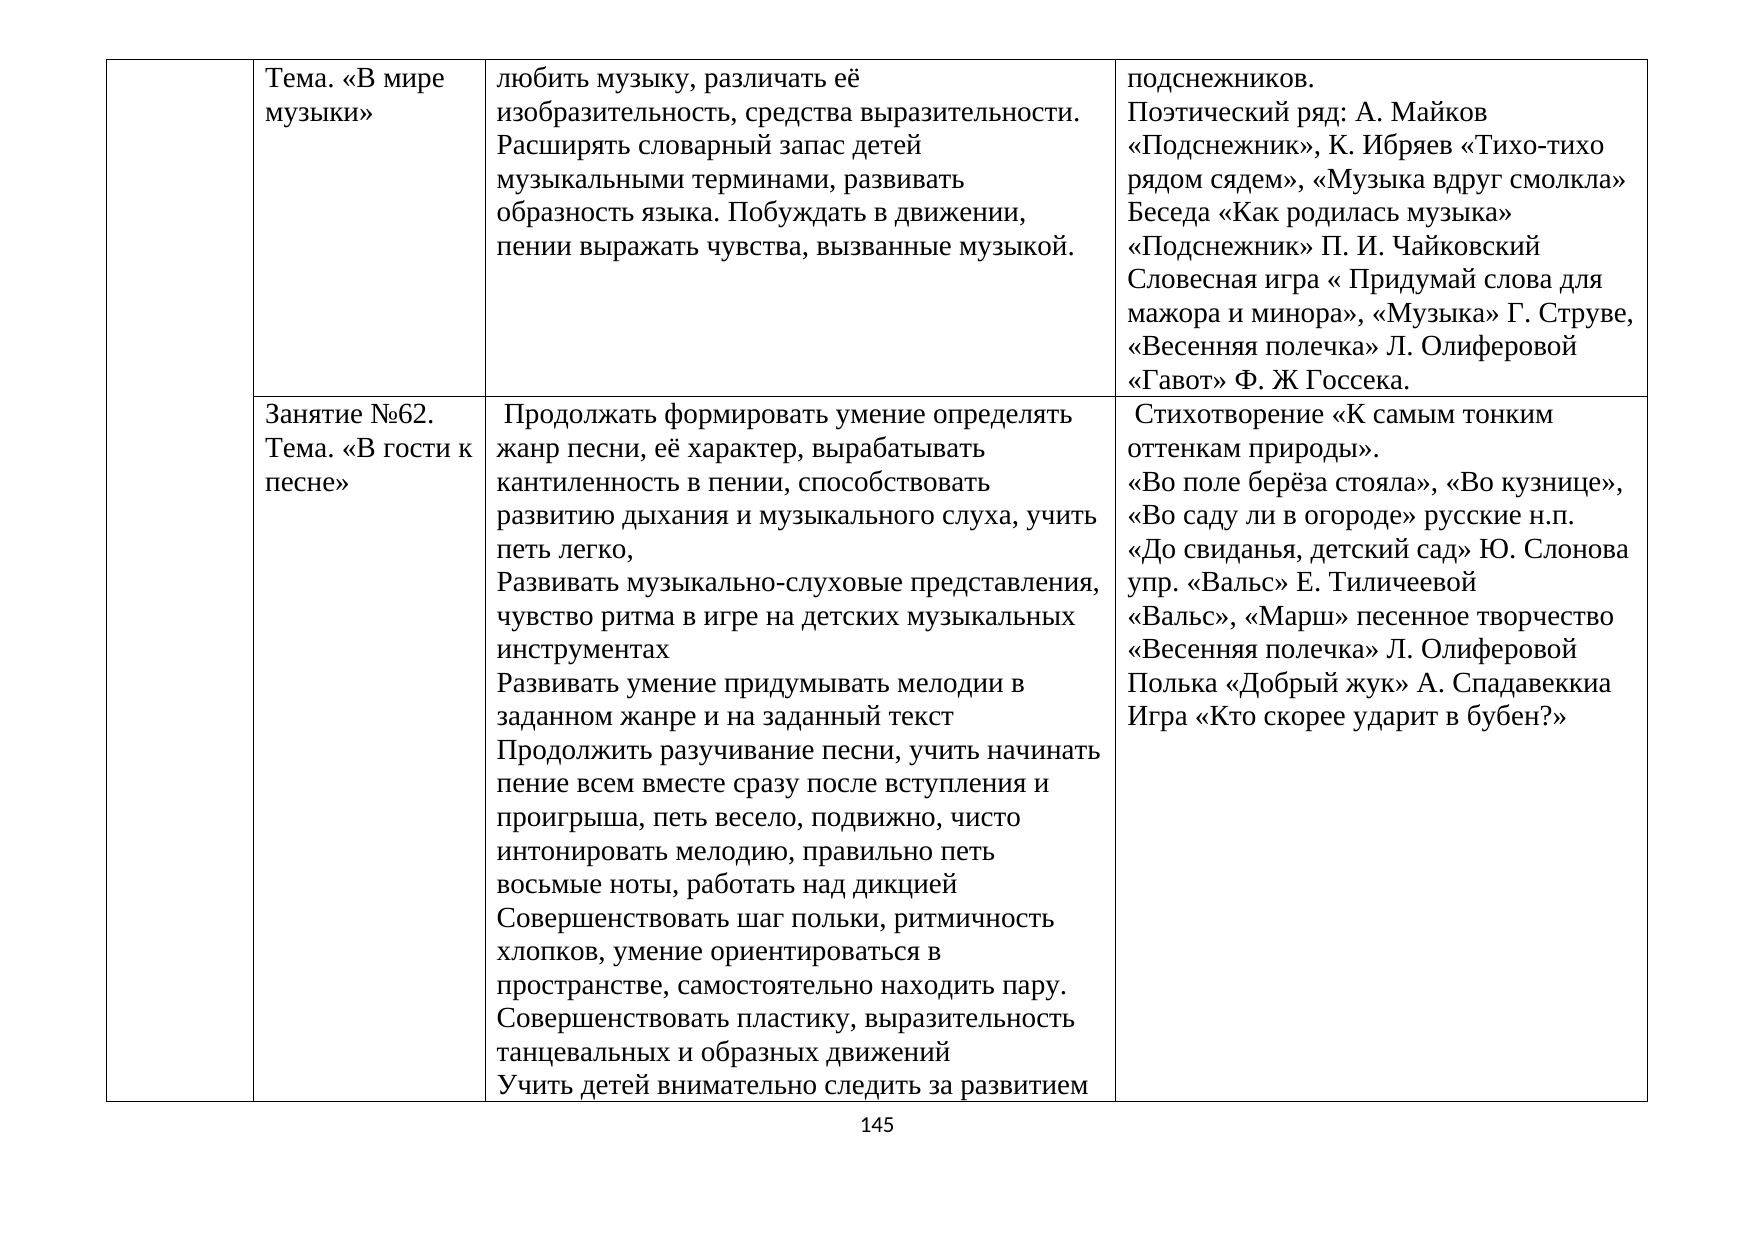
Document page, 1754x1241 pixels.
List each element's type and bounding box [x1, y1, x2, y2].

table_cell [486, 397, 1115, 1101]
table_cell [1116, 60, 1647, 396]
table_cell [1116, 397, 1647, 1101]
table_cell [486, 60, 1115, 396]
table_cell [254, 60, 485, 396]
table_cell [254, 397, 485, 1101]
